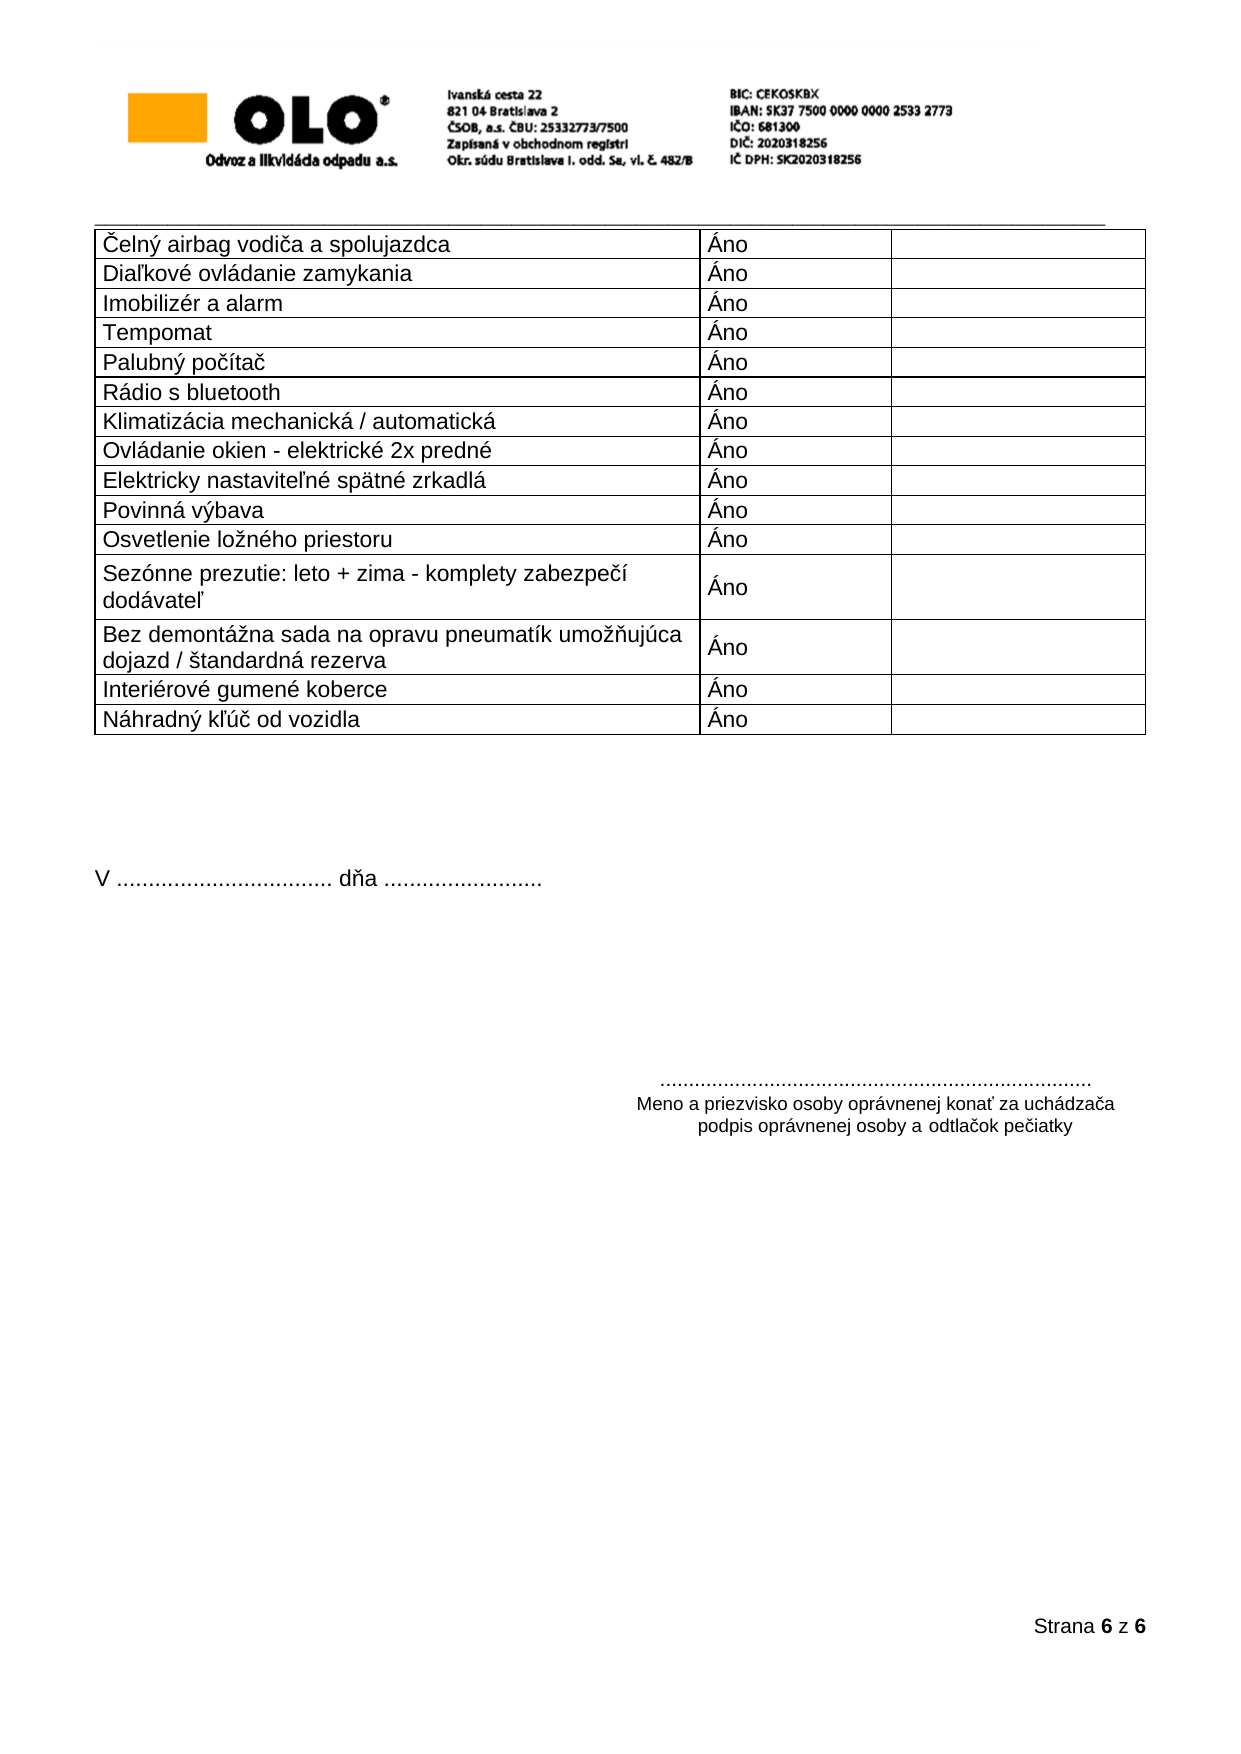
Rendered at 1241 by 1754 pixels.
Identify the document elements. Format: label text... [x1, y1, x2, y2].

table_cell Imobilizér a alarm [96, 289, 699, 317]
table_cell [892, 437, 1145, 465]
table_cell Povinná výbava [96, 496, 699, 524]
table_cell Diaľkové ovládanie zamykania [96, 259, 699, 288]
table_cell Áno [701, 675, 891, 704]
table_cell [892, 289, 1145, 317]
table_cell Čelný airbag vodiča a spolujazdca [96, 230, 699, 258]
table_cell [892, 525, 1145, 554]
table_cell [892, 407, 1145, 436]
table_cell Tempomat [96, 318, 699, 347]
table_cell Áno [701, 496, 891, 524]
table_cell [892, 496, 1145, 524]
text ........................................................................... [94, 1059, 1144, 1093]
table_cell Áno [701, 259, 891, 288]
table_cell [892, 675, 1145, 704]
table_cell Sezónne prezutie: leto + zima - komplety zabezpečí dodávateľ [96, 555, 699, 619]
table_cell Áno [701, 525, 891, 554]
table_cell Ovládanie okien - elektrické 2x predné [96, 437, 699, 465]
table_cell [892, 348, 1145, 376]
table_cell Áno [701, 348, 891, 376]
table_cell Áno [701, 437, 891, 465]
text Meno a priezvisko osoby oprávnenej konať za uchádzača [94, 1093, 1114, 1114]
table_cell Áno [701, 318, 891, 347]
table_cell [892, 230, 1145, 258]
table_cell Palubný počítač [96, 348, 699, 376]
table_cell Áno [701, 620, 891, 674]
table_cell Áno [701, 466, 891, 495]
table_cell Osvetlenie ložného priestoru [96, 525, 699, 554]
table_cell [892, 705, 1145, 733]
table_cell [892, 620, 1145, 674]
table_cell Áno [701, 289, 891, 317]
table_cell [892, 318, 1145, 347]
text V .................................. dňa ......................... [94, 859, 1114, 893]
table_cell Áno [701, 407, 891, 436]
table_cell Áno [701, 378, 891, 406]
table_cell [892, 378, 1145, 406]
table_cell [892, 259, 1145, 288]
table_cell Klimatizácia mechanická / automatická [96, 407, 699, 436]
table_cell Áno [701, 230, 891, 258]
picture [94, 44, 1040, 205]
table_cell Interiérové gumené koberce [96, 675, 699, 704]
table_cell Áno [701, 705, 891, 733]
table_cell Elektricky nastaviteľné spätné zrkadlá [96, 466, 699, 495]
table_cell [892, 466, 1145, 495]
table_cell Bez demontážna sada na opravu pneumatík umožňujúca dojazd / štandardná rezerva [96, 620, 699, 674]
text podpis oprávnenej osoby a odtlačok pečiatky [94, 1114, 1114, 1136]
table_cell Áno [701, 555, 891, 619]
table_cell Rádio s bluetooth [96, 378, 699, 406]
table_cell [892, 555, 1145, 619]
table_cell Náhradný kľúč od vozidla [96, 705, 699, 733]
